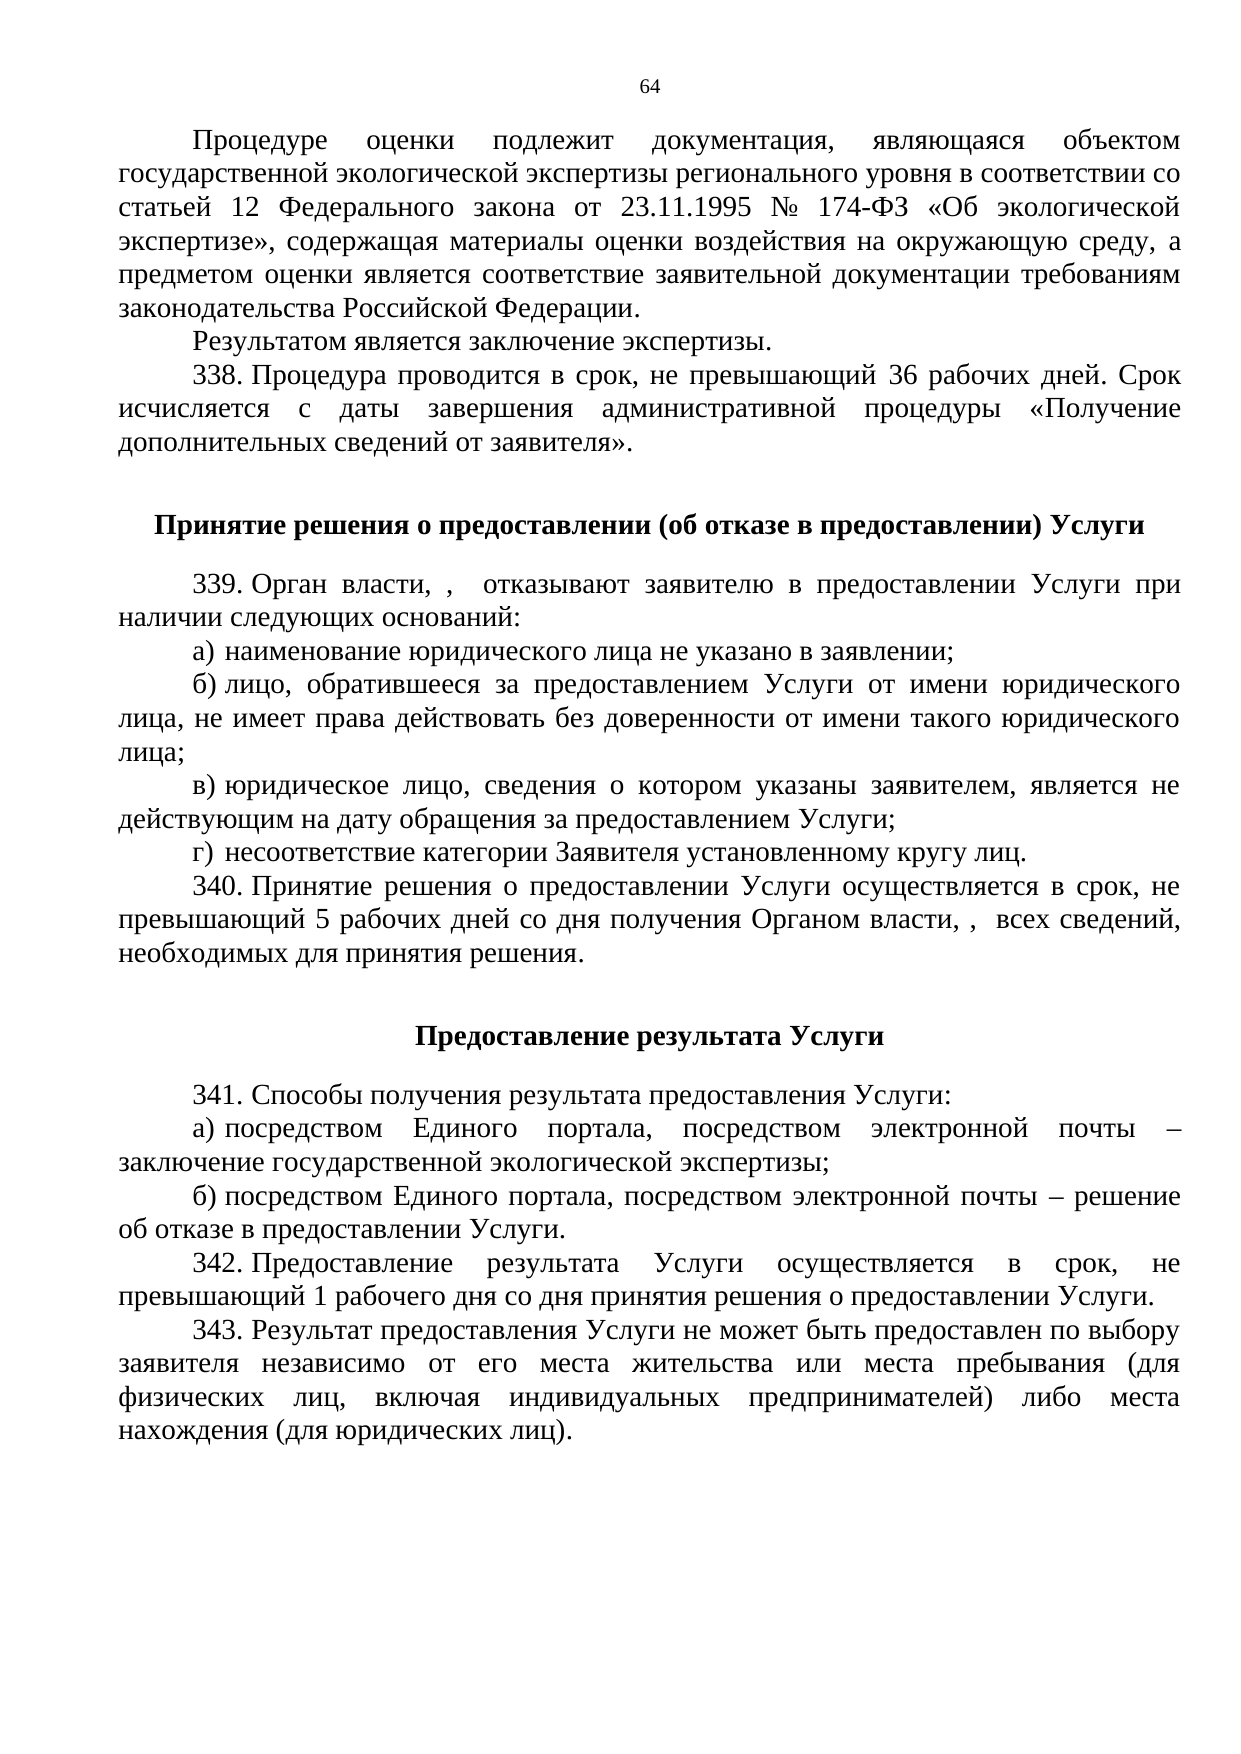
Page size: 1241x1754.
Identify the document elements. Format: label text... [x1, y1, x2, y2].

list наименование юридического лица не указано в заявлении; [118, 633, 1181, 667]
list Результат предоставления Услуги не может быть предоставлен по выбору заявителя независимо от его места жительства или места пребывания (для физических лиц, включая индивидуальных предпринимателей) либо места нахождения (для юридических лиц). [118, 1312, 1181, 1446]
list посредством Единого портала, посредством электронной почты – решение об отказе в предоставлении Услуги . [118, 1178, 1181, 1245]
list Процедура проводится в срок, не превышающий 36 рабочих дней. Срок исчисляется с даты завершения административной процедуры «Получение дополнительных сведений от заявителя». [118, 357, 1181, 457]
list Принятие решения о предоставлении Услуги осуществляется в срок, не превышающий 5 рабочих дней со дня получения Органом власти, , всех сведений, необходимых для принятия решения. [118, 868, 1181, 968]
list лицо, обратившееся за предоставлением Услуги от имени юридического лица, не имеет права действовать без доверенности от имени такого юридического лица; [118, 667, 1181, 767]
text Предоставление результата Услуги [118, 1018, 1181, 1052]
list посредством Единого портала, посредством электронной почты – заключение государственной экологической экспертизы; [118, 1111, 1181, 1178]
list Способы получения результата предоставления Услуги: [118, 1077, 1181, 1111]
list несоответствие категории Заявителя установленному кругу лиц. [118, 834, 1181, 868]
text Принятие решения о предоставлении (об отказе в предоставлении) Услуги [118, 507, 1181, 541]
list Орган власти, , отказывают заявителю в предоставлении Услуги при наличии следующих оснований: [118, 566, 1181, 633]
text Результатом является заключение экспертизы. [118, 323, 1181, 357]
list юридическое лицо, сведения о котором указаны заявителем, является не действующим на дату обращения за предоставлением Услуги; [118, 767, 1181, 834]
text Процедуре оценки подлежит документация, являющаяся объектом государственной экологической экспертизы регионального уровня в соответствии со статьей 12 Федерального закона от 23.11.1995 № 174-ФЗ «Об экологической экспертизе», содержащая материалы оценки воздействия на окружающую среду, а предметом оценки является соответствие заявительной документации требованиям законодательства Российской Федерации. [118, 122, 1181, 323]
list Предоставление результата Услуги осуществляется в срок, не превышающий 1 рабочего дня со дня принятия решения о предоставлении Услуги. [118, 1245, 1181, 1312]
